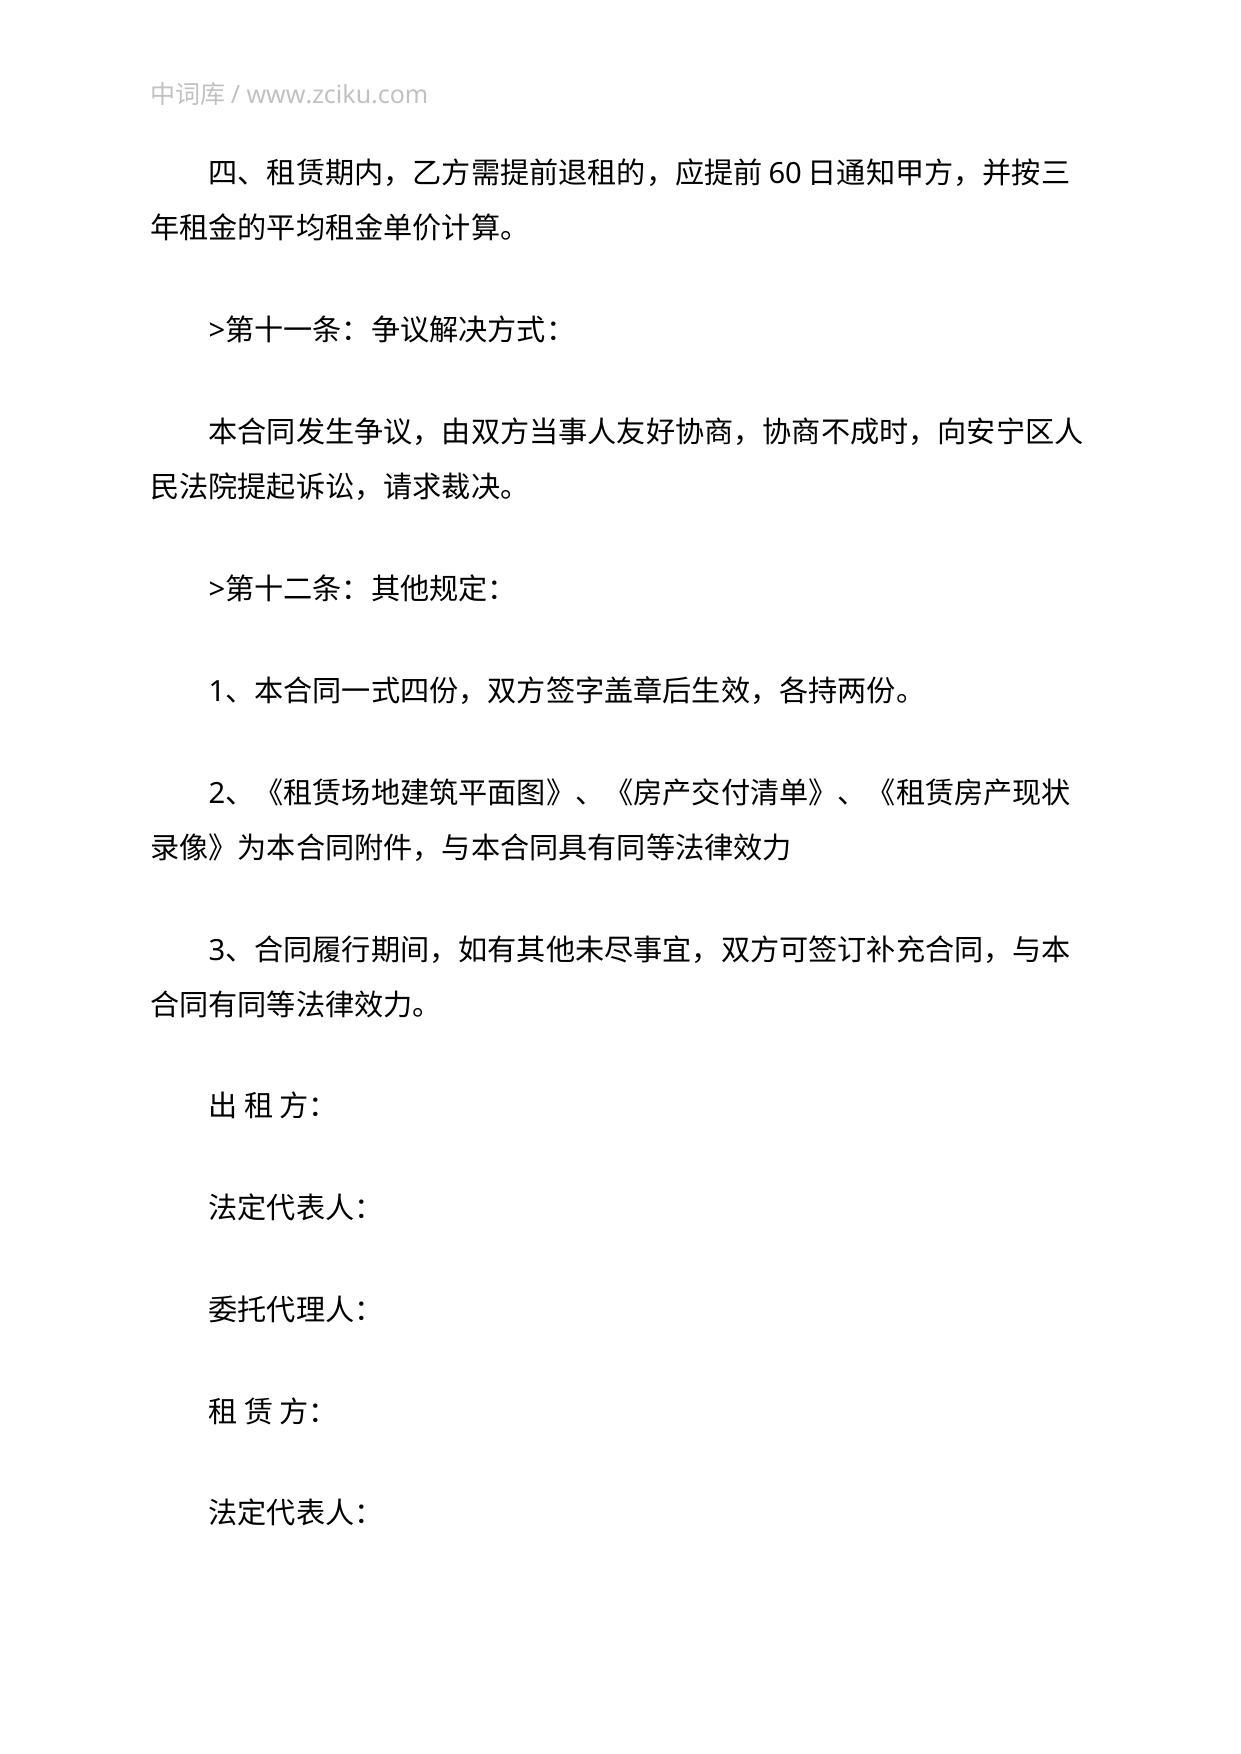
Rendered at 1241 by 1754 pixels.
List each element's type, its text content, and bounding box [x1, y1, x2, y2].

text 租 赁 方： [150, 1388, 1090, 1431]
text >第十一条：争议解决方式： [150, 307, 1090, 349]
text 2、《租赁场地建筑平面图》、《房产交付清单》、《租赁房产现状录像》为本合同附件，与本合同具有同等法律效力 [150, 769, 1090, 867]
text 本合同发生争议，由双方当事人友好协商，协商不成时，向安宁区人民法院提起诉讼，请求裁决。 [150, 409, 1090, 506]
text 委托代理人： [150, 1286, 1090, 1329]
text 四、租赁期内，乙方需提前退租的，应提前60日通知甲方，并按三年租金的平均租金单价计算。 [150, 150, 1090, 247]
text 1、本合同一式四份，双方签字盖章后生效，各持两份。 [150, 667, 1090, 710]
text 3、合同履行期间，如有其他未尽事宜，双方可签订补充合同，与本合同有同等法律效力。 [150, 926, 1090, 1023]
text 法定代表人： [150, 1185, 1090, 1227]
text 法定代表人： [150, 1490, 1090, 1532]
text >第十二条：其他规定： [150, 565, 1090, 608]
text 出 租 方： [150, 1083, 1090, 1125]
